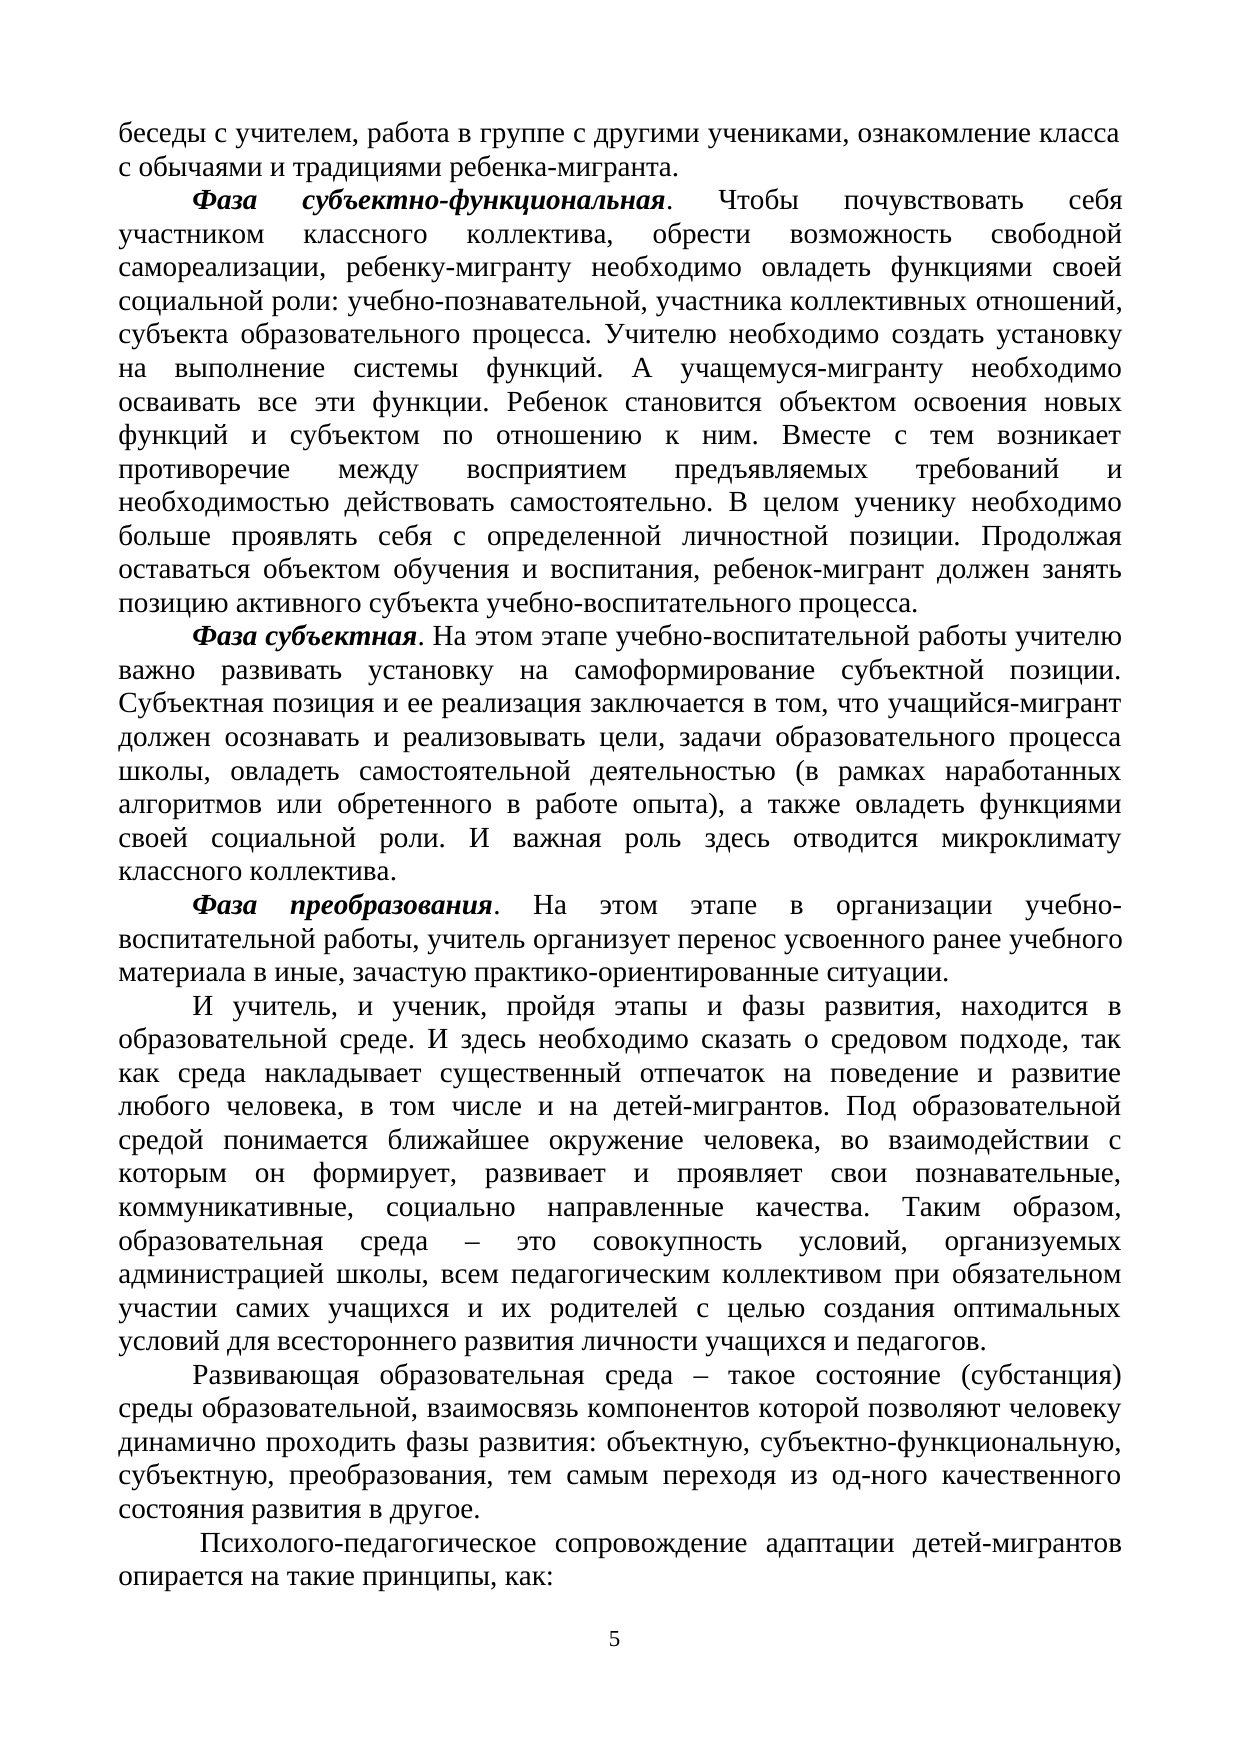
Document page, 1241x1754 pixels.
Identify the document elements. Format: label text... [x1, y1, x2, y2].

text Развивающая образовательная среда – такое состояние (субстанция) среды образовательной, взаимосвязь компонентов которой позволяют человеку динамично проходить фазы развития: объектную, субъектно-функциональную, субъектную, преобразования, тем самым переходя из од-ного качественного состояния развития в другое. [118, 1357, 1122, 1524]
text Фаза субъектно-функциональная. Чтобы почувствовать себя участником классного коллектива, обрести возможность свободной самореализации, ребенку-мигранту необходимо овладеть функциями своей социальной роли: учебно-познавательной, участника коллективных отношений, субъекта образовательного процесса. Учителю необходимо создать установку на выполнение системы функций. А учащемуся-мигранту необходимо осваивать все эти функции. Ребенок становится объектом освоения новых функций и субъектом по отношению к ним. Вместе с тем возникает противоречие между восприятием предъявляемых требований и необходимостью действовать самостоятельно. В целом ученику необходимо больше проявлять себя с определенной личностной позиции. Продолжая оставаться объектом обучения и воспитания, ребенок-мигрант должен занять позицию активного субъекта учебно-воспитательного процесса. [118, 182, 1123, 618]
text И учитель, и ученик, пройдя этапы и фазы развития, находится в образовательной среде. И здесь необходимо сказать о средовом подходе, так как среда накладывает существенный отпечаток на поведение и развитие любого человека, в том числе и на детей-мигрантов. Под образовательной средой понимается ближайшее окружение человека, во взаимодействии с которым он формирует, развивает и проявляет свои познавательные, коммуникативные, социально направленные качества. Таким образом, образовательная среда – это совокупность условий, организуемых администрацией школы, всем педагогическим коллективом при обязательном участии самих учащихся и их родителей с целью создания оптимальных условий для всестороннего развития личности учащихся и педагогов. [118, 988, 1122, 1357]
text Психолого-педагогическое сопровождение адаптации детей-мигрантов опирается на такие принципы, как: [118, 1525, 1122, 1592]
text беседы с учителем, работа в группе с другими учениками, ознакомление класса с обычаями и традициями ребенка-мигранта. [118, 115, 1121, 182]
text Фаза субъектная. На этом этапе учебно-воспитательной работы учителю важно развивать установку на самоформирование субъектной позиции. Субъектная позиция и ее реализация заключается в том, что учащийся-мигрант должен осознавать и реализовывать цели, задачи образовательного процесса школы, овладеть самостоятельной деятельностью (в рамках наработанных алгоритмов или обретенного в работе опыта), а также овладеть функциями своей социальной роли. И важная роль здесь отводится микроклимату классного коллектива. [118, 618, 1122, 887]
text Фаза преобразования. На этом этапе в организации учебно- воспитательной работы, учитель организует перенос усвоенного ранее учебного материала в иные, зачастую практико-ориентированные ситуации. [118, 887, 1123, 988]
